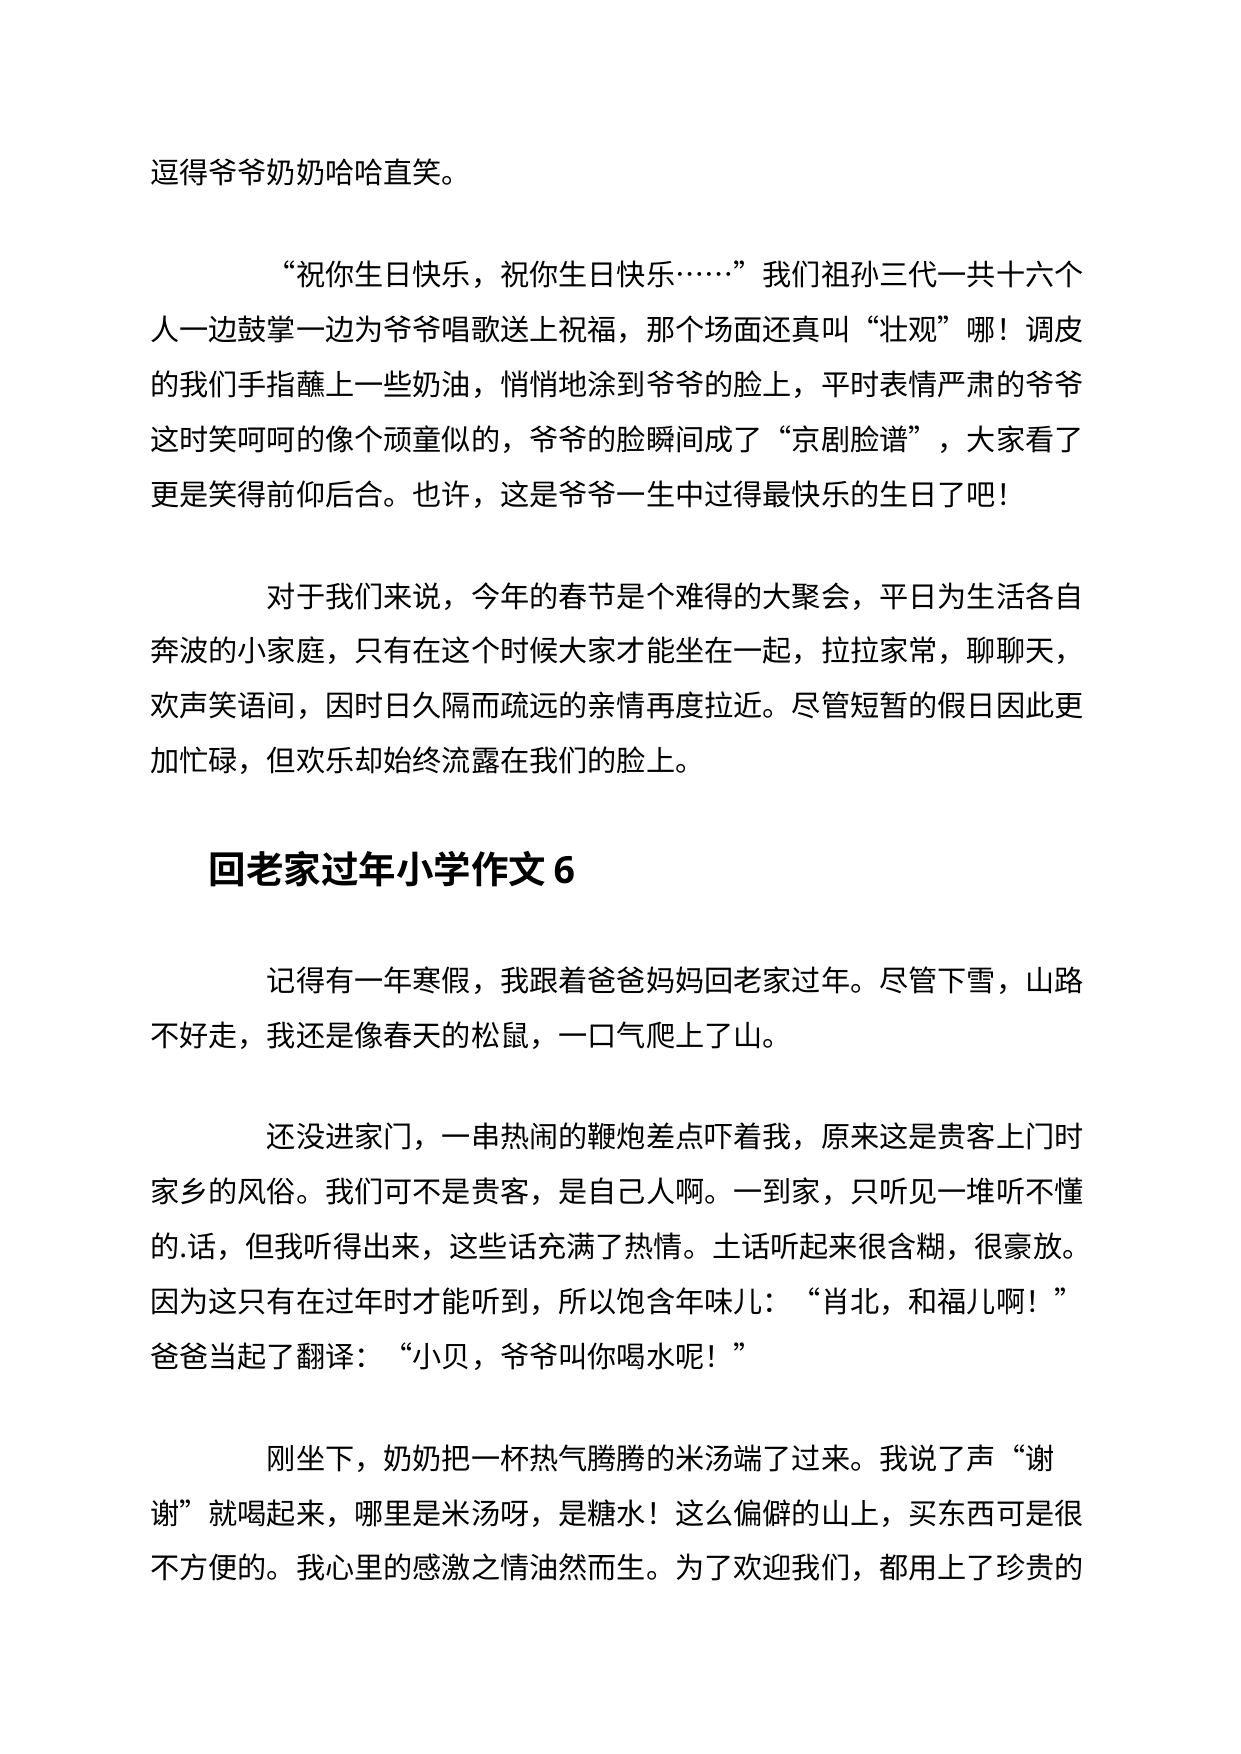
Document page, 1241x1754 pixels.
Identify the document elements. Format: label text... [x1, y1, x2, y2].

text 记得有一年寒假，我跟着爸爸妈妈回老家过年。尽管下雪，山路不好走，我还是像春天的松鼠，一口气爬上了山。 [150, 957, 1090, 1054]
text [150, 1435, 1090, 1587]
text 对于我们来说，今年的春节是个难得的大聚会，平日为生活各自奔波的小家庭，只有在这个时候大家才能坐在一起，拉拉家常，聊聊天，欢声笑语间，因时日久隔而疏远的亲情再度拉近。尽管短暂的假日因此更加忙碌，但欢乐却始终流露在我们的脸上。 [150, 573, 1090, 780]
text 还没进家门，一串热闹的鞭炮差点吓着我，原来这是贵客上门时家乡的风俗。我们可不是贵客，是自己人啊。一到家，只听见一堆听不懂的.话，但我听得出来，这些话充满了热情。土话听起来很含糊，很豪放。因为这只有在过年时才能听到，所以饱含年味儿：“肖北，和福儿啊！”爸爸当起了翻译：“小贝，爷爷叫你喝水呢！” [150, 1114, 1090, 1376]
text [150, 150, 1090, 192]
text “祝你生日快乐，祝你生日快乐……”我们祖孙三代一共十六个人一边鼓掌一边为爷爷唱歌送上祝福，那个场面还真叫“壮观”哪！调皮的我们手指蘸上一些奶油，悄悄地涂到爷爷的脸上，平时表情严肃的爷爷这时笑呵呵的像个顽童似的，爷爷的脸瞬间成了“京剧脸谱”，大家看了更是笑得前仰后合。也许，这是爷爷一生中过得最快乐的生日了吧！ [150, 252, 1090, 514]
text 回老家过年小学作文6 [150, 839, 1090, 894]
